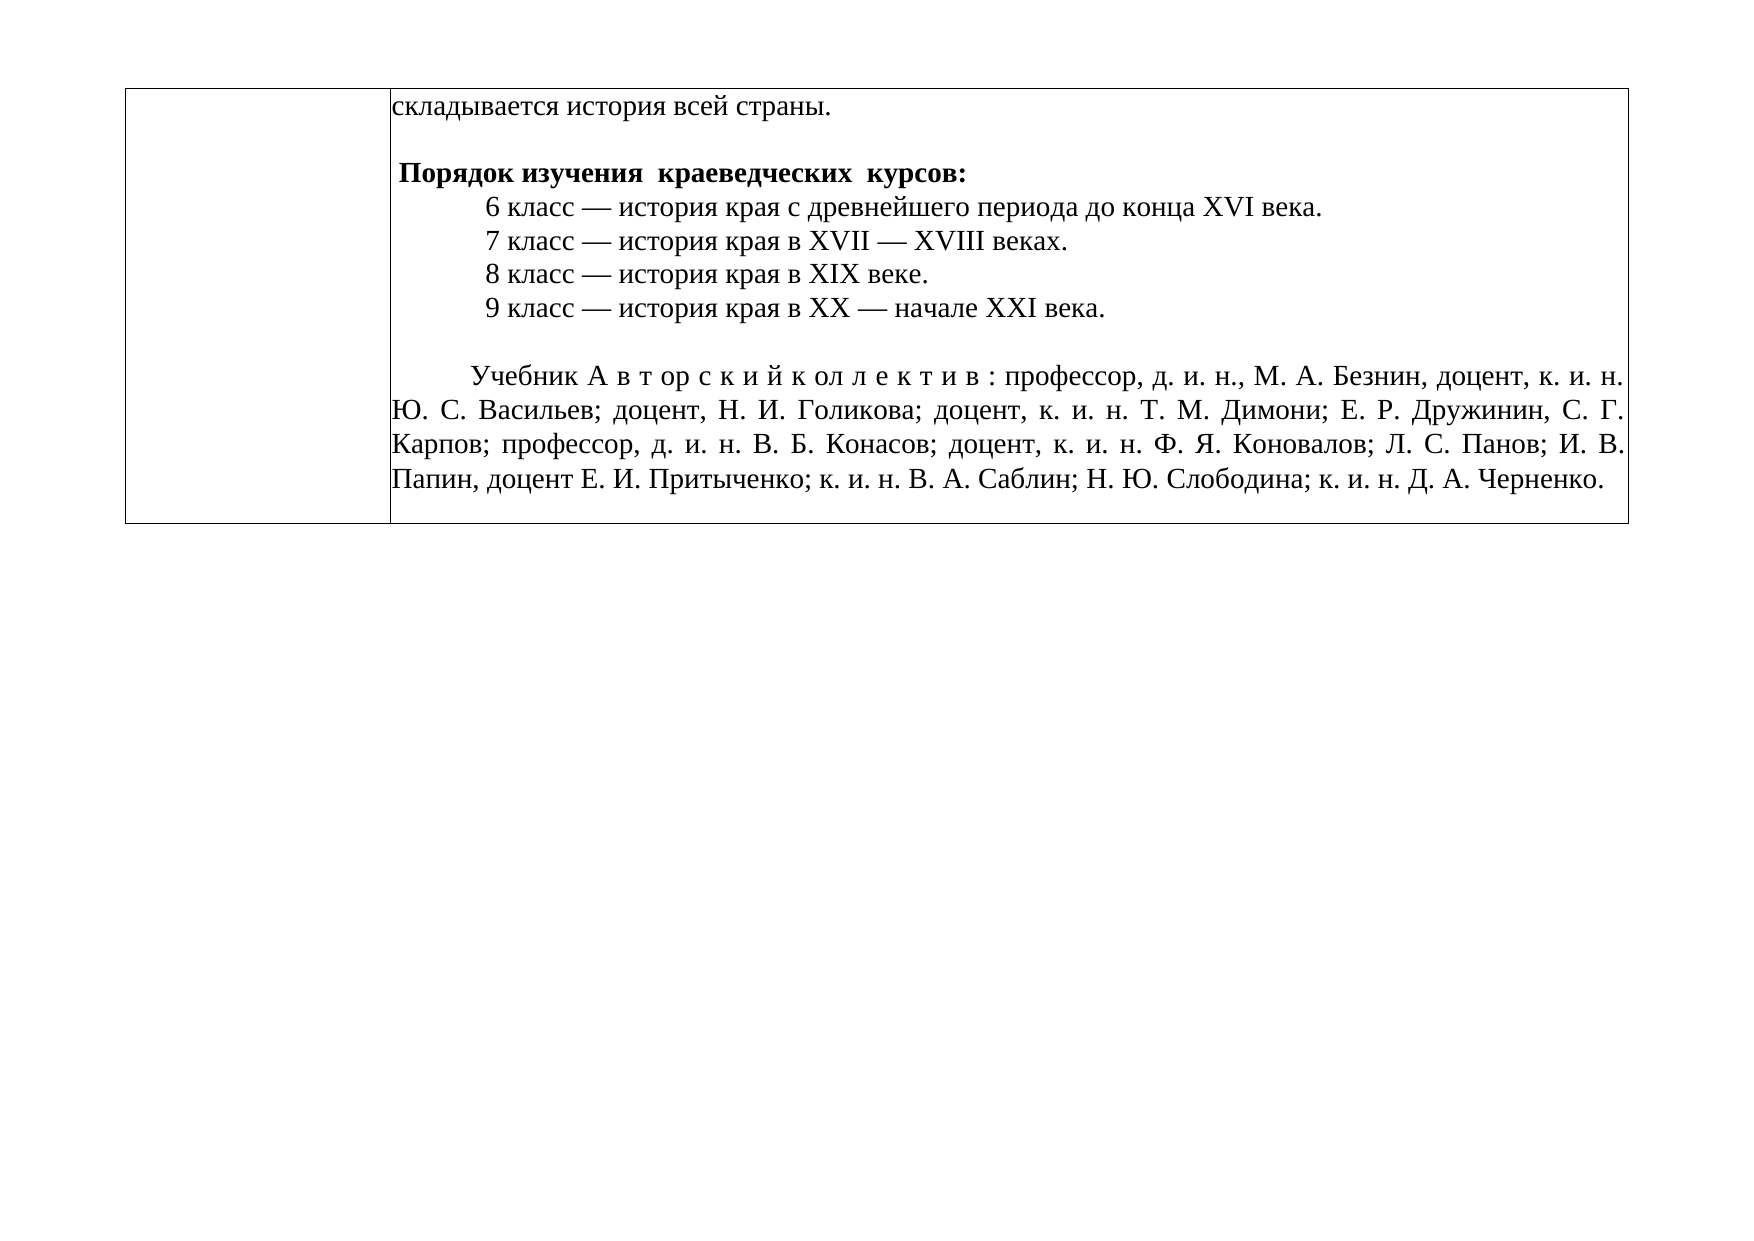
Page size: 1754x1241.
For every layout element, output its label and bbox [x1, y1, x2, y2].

table_cell [391, 89, 1628, 523]
table_cell [126, 89, 390, 523]
